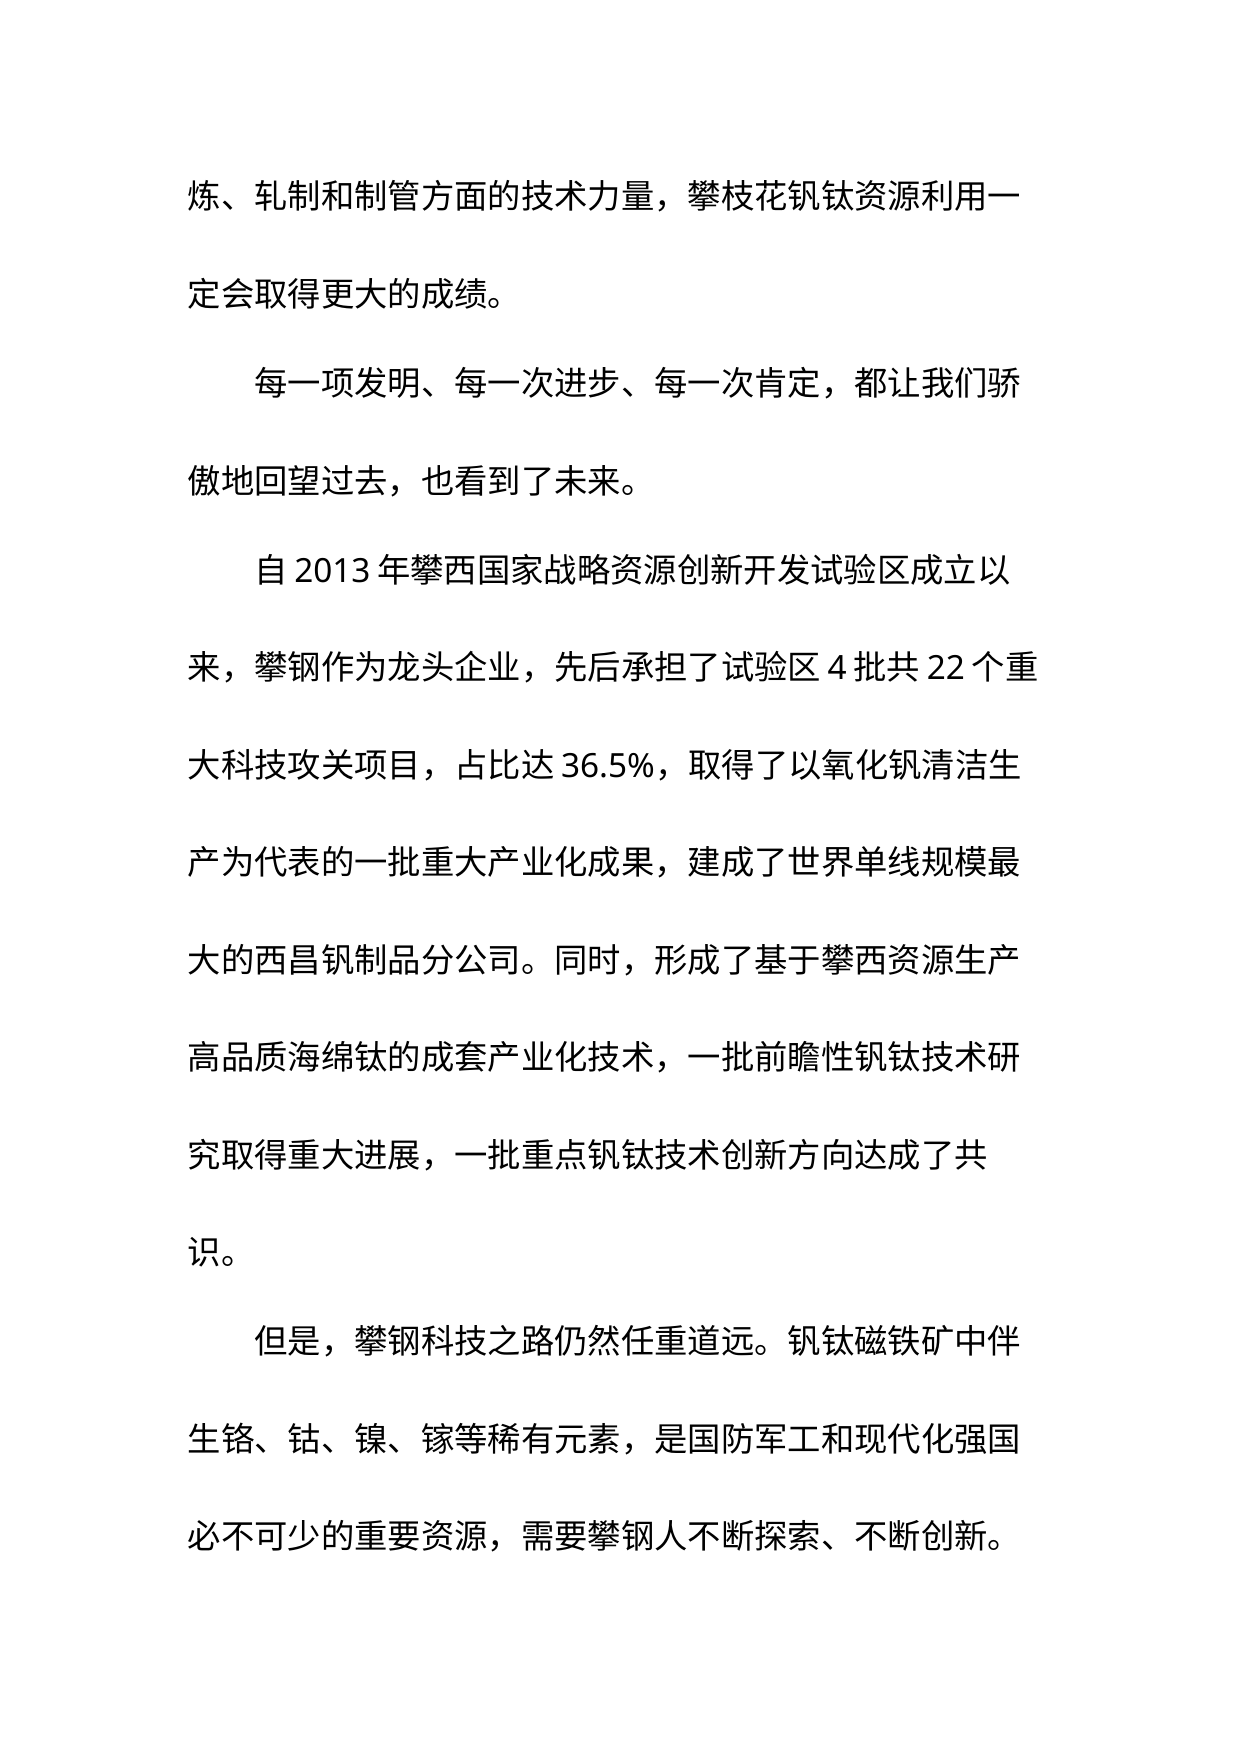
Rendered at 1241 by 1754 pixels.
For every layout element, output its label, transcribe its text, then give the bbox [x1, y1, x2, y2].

text 每一项发明、每一次进步、每一次肯定，都让我们骄傲地回望过去，也看到了未来。 [187, 348, 1053, 511]
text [187, 162, 1053, 324]
text 自2013年攀西国家战略资源创新开发试验区成立以来，攀钢作为龙头企业，先后承担了试验区4批共22个重大科技攻关项目，占比达36.5%，取得了以氧化钒清洁生产为代表的一批重大产业化成果，建成了世界单线规模最大的西昌钒制品分公司。同时，形成了基于攀西资源生产高品质海绵钛的成套产业化技术，一批前瞻性钒钛技术研究取得重大进展，一批重点钒钛技术创新方向达成了共识。 [187, 535, 1053, 1283]
text 但是，攀钢科技之路仍然任重道远。钒钛磁铁矿中伴生铬、钴、镍、镓等稀有元素，是国防军工和现代化强国必不可少的重要资源，需要攀钢人不断探索、不断创新。 [187, 1307, 1053, 1567]
